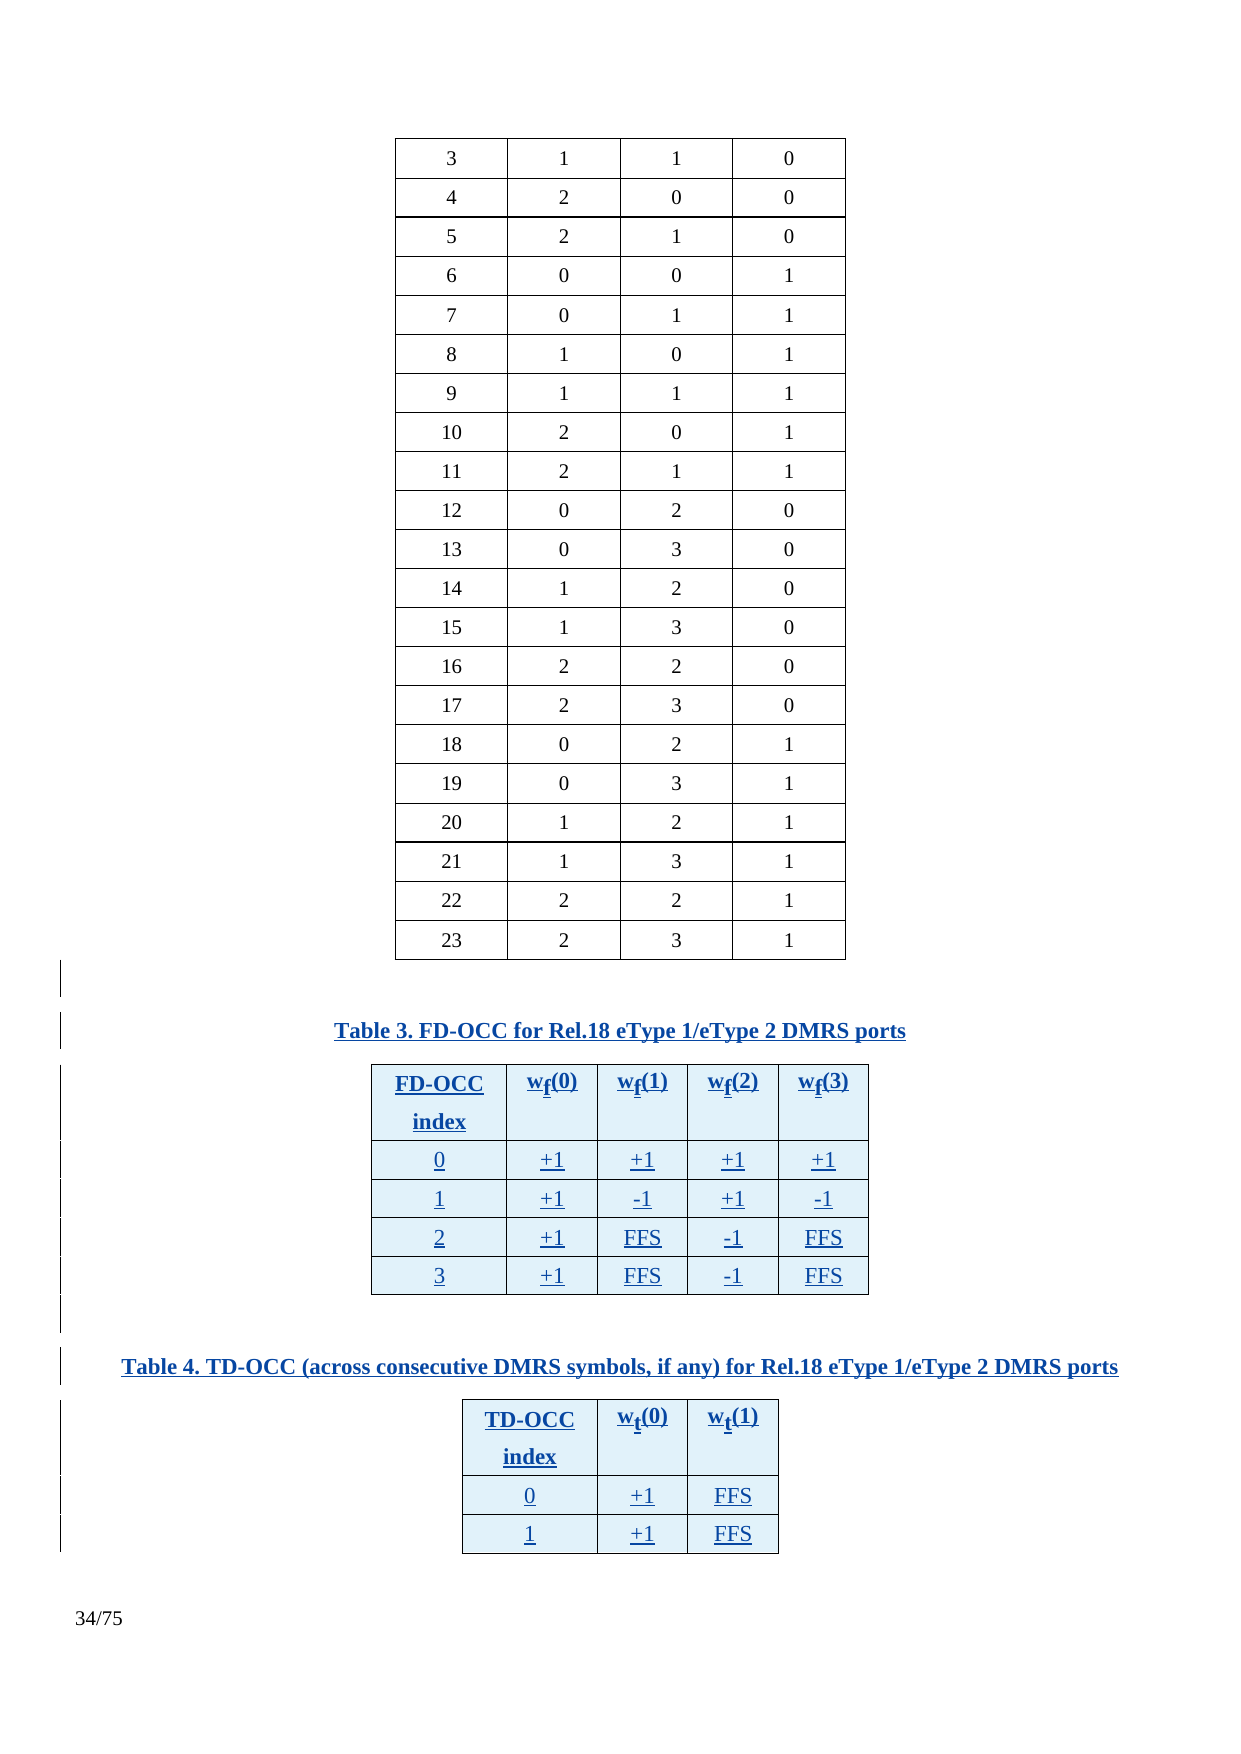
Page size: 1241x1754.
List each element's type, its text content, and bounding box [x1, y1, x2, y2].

table_cell 3 [621, 921, 732, 959]
table_cell 0 [733, 608, 845, 646]
table_cell 2 [621, 725, 732, 763]
table_cell 1 [508, 843, 620, 881]
table_cell 0 [621, 257, 732, 294]
table_cell 17 [396, 686, 507, 724]
table_cell 0 [621, 179, 732, 216]
table_cell 2 [508, 413, 620, 451]
table_cell 1 [733, 804, 845, 841]
table_cell 12 [396, 491, 507, 529]
table_cell 1 [508, 569, 620, 607]
table_cell 1 [508, 804, 620, 841]
table_cell 1 [621, 452, 732, 490]
table_cell 2 [508, 647, 620, 685]
table_cell 0 [733, 218, 845, 256]
table_cell 0 [508, 725, 620, 763]
table_cell 3 [621, 843, 732, 881]
table_cell 22 [396, 882, 507, 919]
table_cell 1 [733, 921, 845, 959]
table_cell 2 [621, 647, 732, 685]
table_cell 2 [508, 218, 620, 256]
table_cell 21 [396, 843, 507, 881]
table_cell 1 [733, 764, 845, 802]
table_cell 2 [508, 179, 620, 216]
table_cell 15 [396, 608, 507, 646]
table_cell 3 [396, 139, 507, 177]
table_cell 0 [733, 491, 845, 529]
table_cell 1 [621, 374, 732, 412]
table_cell 23 [396, 921, 507, 959]
table_cell 0 [733, 530, 845, 568]
table_cell 1 [733, 843, 845, 881]
table_cell 1 [733, 374, 845, 412]
table_cell 0 [733, 686, 845, 724]
table_cell 0 [508, 296, 620, 334]
table_cell 1 [733, 335, 845, 373]
table_cell 7 [396, 296, 507, 334]
table_cell 0 [733, 569, 845, 607]
table_cell 1 [733, 725, 845, 763]
table_cell 1 [621, 296, 732, 334]
table_cell 9 [396, 374, 507, 412]
table_cell 5 [396, 218, 507, 256]
table_cell 1 [508, 139, 620, 177]
table_cell 11 [396, 452, 507, 490]
table_cell 0 [621, 335, 732, 373]
table_cell 1 [508, 335, 620, 373]
table_cell 2 [508, 686, 620, 724]
table_cell 1 [733, 257, 845, 294]
table_cell 2 [621, 882, 732, 919]
table_cell 1 [733, 452, 845, 490]
table_cell 3 [621, 530, 732, 568]
table_cell 2 [508, 882, 620, 919]
table_cell 13 [396, 530, 507, 568]
table_cell 1 [508, 374, 620, 412]
table_cell 0 [733, 179, 845, 216]
table_cell 14 [396, 569, 507, 607]
table_cell 10 [396, 413, 507, 451]
table_cell 2 [621, 491, 732, 529]
table_cell 1 [733, 882, 845, 919]
table_cell 0 [621, 413, 732, 451]
table_cell 1 [621, 218, 732, 256]
table_cell 19 [396, 764, 507, 802]
table_cell 0 [508, 764, 620, 802]
table_cell 1 [621, 139, 732, 177]
table_cell 3 [621, 764, 732, 802]
table_cell 6 [396, 257, 507, 294]
table_cell 8 [396, 335, 507, 373]
table_cell 1 [733, 413, 845, 451]
table_cell 20 [396, 804, 507, 841]
table_cell 18 [396, 725, 507, 763]
table_cell 0 [733, 647, 845, 685]
table_cell 0 [508, 491, 620, 529]
table_cell 2 [621, 569, 732, 607]
table_cell 1 [508, 608, 620, 646]
table_cell 3 [621, 608, 732, 646]
table_cell 1 [733, 296, 845, 334]
table_cell 4 [396, 179, 507, 216]
table_cell 2 [508, 921, 620, 959]
table_cell 16 [396, 647, 507, 685]
table_cell 2 [508, 452, 620, 490]
table_cell 0 [733, 139, 845, 177]
table_cell 3 [621, 686, 732, 724]
table_cell 0 [508, 257, 620, 294]
table_cell 2 [621, 804, 732, 841]
table_cell 0 [508, 530, 620, 568]
